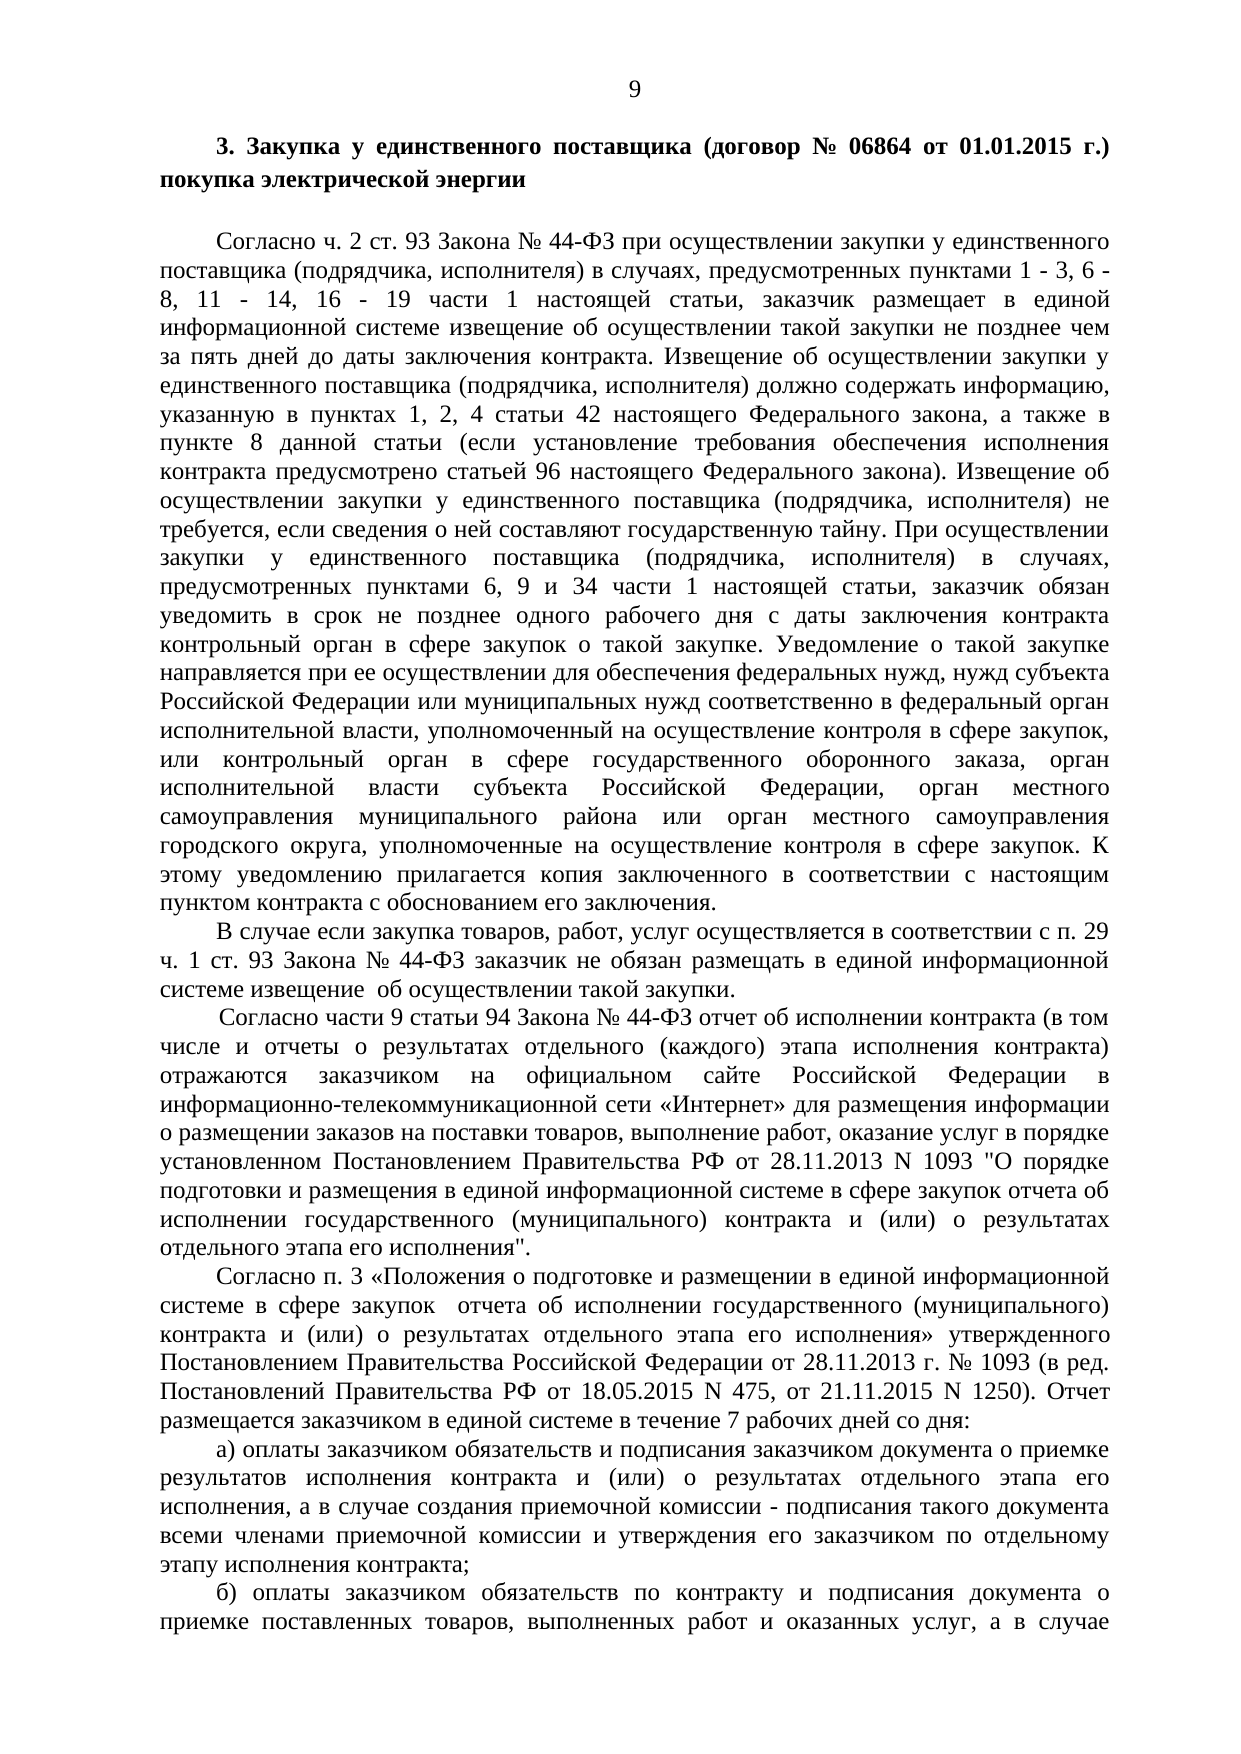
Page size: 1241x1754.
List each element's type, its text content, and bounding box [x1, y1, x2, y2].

text Согласно ч. 2 ст. 93 Закона № 44-ФЗ при осуществлении закупки у единственного поставщика (подрядчика, исполнителя) в случаях, предусмотренных пунктами 1 - 3, 6 - 8, 11 - 14, 16 - 19 части 1 настоящей статьи, заказчик размещает в единой информационной системе извещение об осуществлении такой закупки не позднее чем за пять дней до даты заключения контракта. Извещение об осуществлении закупки у единственного поставщика (подрядчика, исполнителя) должно содержать информацию, указанную в пунктах 1, 2, 4 статьи 42 настоящего Федерального закона, а также в пункте 8 данной статьи (если установление требования обеспечения исполнения контракта предусмотрено статьей 96 настоящего Федерального закона). Извещение об осуществлении закупки у единственного поставщика (подрядчика, исполнителя) не требуется, если сведения о ней составляют государственную тайну. При осуществлении закупки у единственного поставщика (подрядчика, исполнителя) в случаях, предусмотренных пунктами 6, 9 и 34 части 1 настоящей статьи, заказчик обязан уведомить в срок не позднее одного рабочего дня с даты заключения контракта контрольный орган в сфере закупок о такой закупке. Уведомление о такой закупке направляется при ее осуществлении для обеспечения федеральных нужд, нужд субъекта Российской Федерации или муниципальных нужд соответственно в федеральный орган исполнительной власти, уполномоченный на осуществление контроля в сфере закупок, или контрольный орган в сфере государственного оборонного заказа, орган исполнительной власти субъекта Российской Федерации, орган местного самоуправления муниципального района или орган местного самоуправления городского округа, уполномоченные на осуществление контроля в сфере закупок. К этому уведомлению прилагается копия заключенного в соответствии с настоящим пунктом контракта с обоснованием его заключения. [159, 226, 1110, 916]
text 3. Закупка у единственного поставщика (договор № 06864 от 01.01.2015 г.) покупка электрической энергии [159, 131, 1110, 193]
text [159, 1577, 1110, 1635]
text Согласно части 9 статьи 94 Закона № 44-ФЗ отчет об исполнении контракта (в том числе и отчеты о результатах отдельного (каждого) этапа исполнения контракта) отражаются заказчиком на официальном сайте Российской Федерации в информационно-телекоммуникационной сети «Интернет» для размещения информации о размещении заказов на поставки товаров, выполнение работ, оказание услуг в порядке установленном Постановлением Правительства РФ от 28.11.2013 N 1093 "О порядке подготовки и размещения в единой информационной системе в сфере закупок отчета об исполнении государственного (муниципального) контракта и (или) о результатах отдельного этапа его исполнения". [159, 1002, 1110, 1261]
text Согласно п. 3 «Положения о подготовке и размещении в единой информационной системе в сфере закупок отчета об исполнении государственного (муниципального) контракта и (или) о результатах отдельного этапа его исполнения» утвержденного Постановлением Правительства Российской Федерации от 28.11.2013 г. № 1093 (в ред. Постановлений Правительства РФ от 18.05.2015 N 475, от 21.11.2015 N 1250). Отчет размещается заказчиком в единой системе в течение 7 рабочих дней со дня: [159, 1261, 1110, 1434]
text В случае если закупка товаров, работ, услуг осуществляется в соответствии с п. 29 ч. 1 ст. 93 Закона № 44-ФЗ заказчик не обязан размещать в единой информационной системе извещение об осуществлении такой закупки. [159, 916, 1110, 1002]
text а) оплаты заказчиком обязательств и подписания заказчиком документа о приемке результатов исполнения контракта и (или) о результатах отдельного этапа его исполнения, а в случае создания приемочной комиссии - подписания такого документа всеми членами приемочной комиссии и утверждения его заказчиком по отдельному этапу исполнения контракта; [159, 1434, 1110, 1577]
